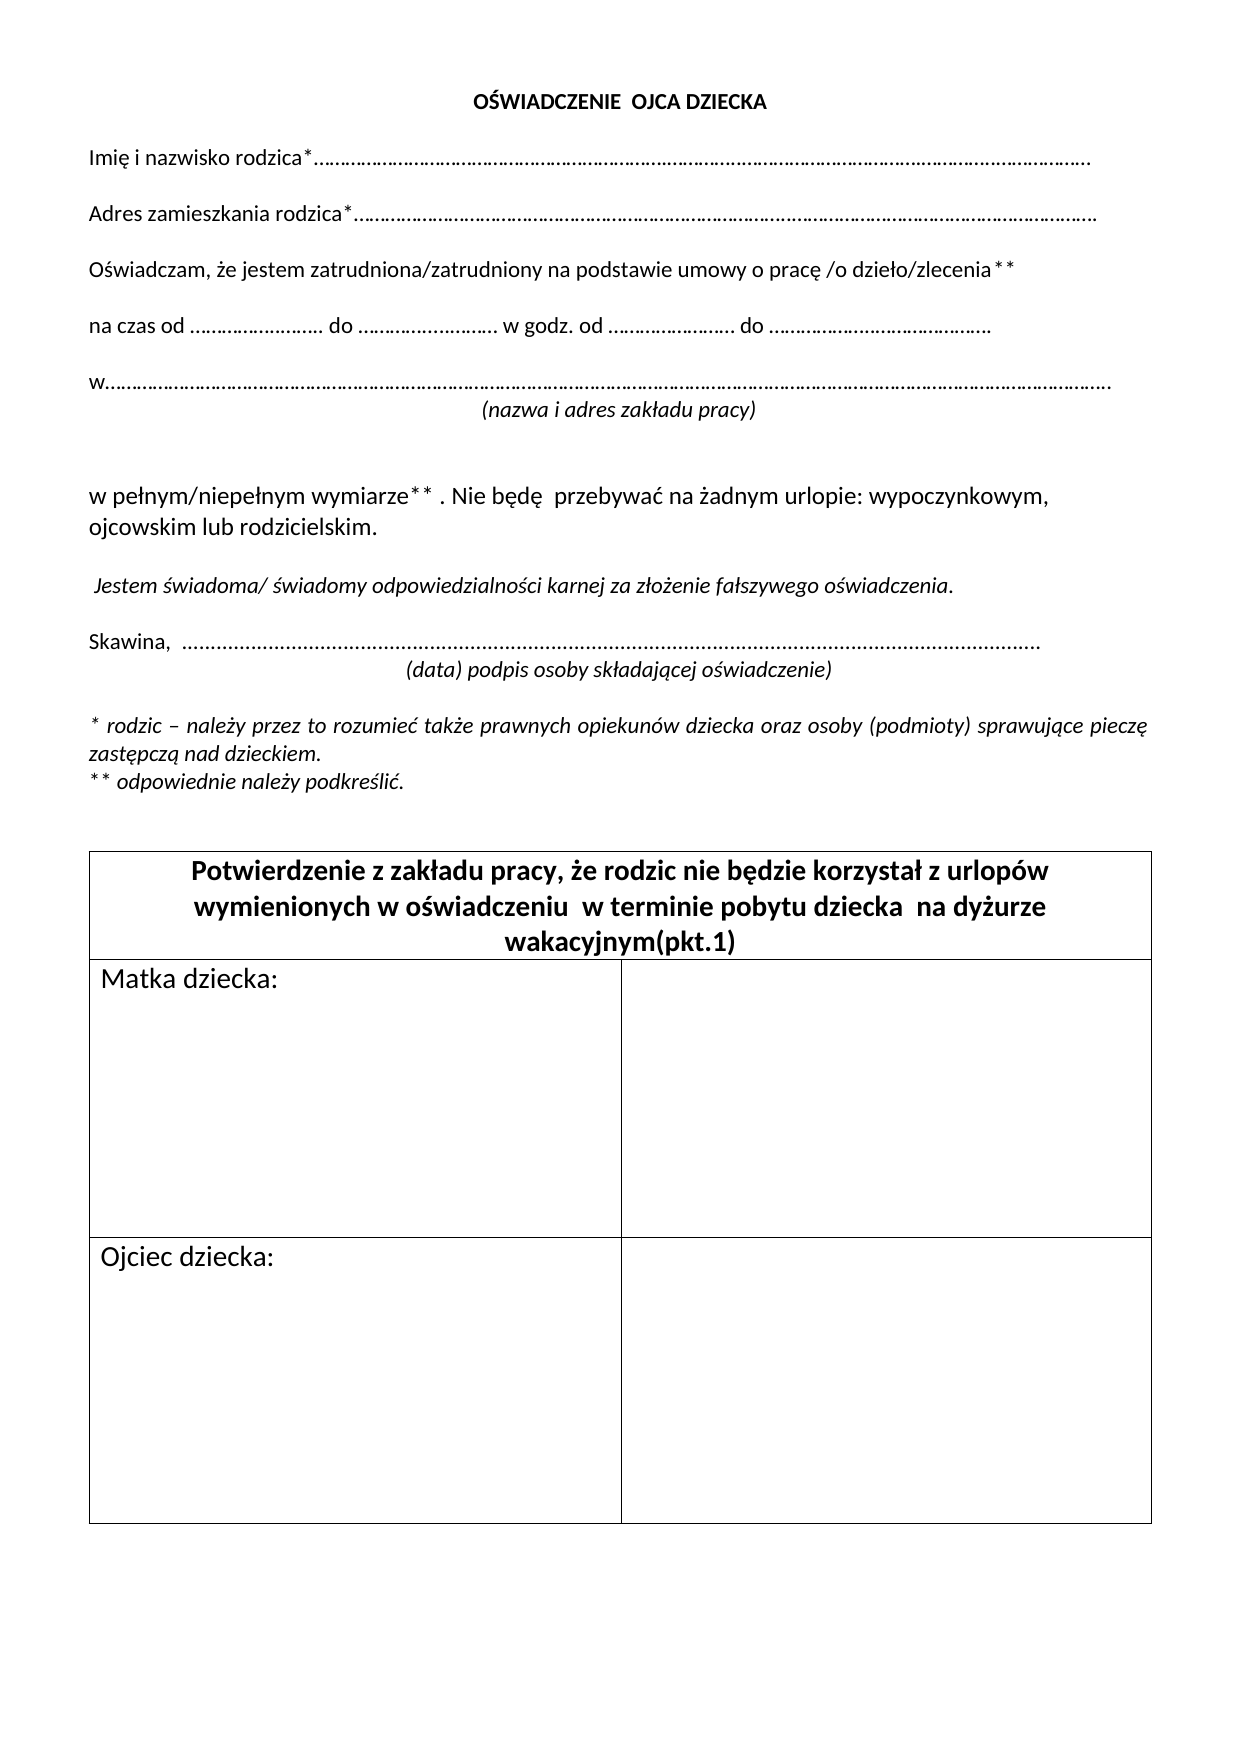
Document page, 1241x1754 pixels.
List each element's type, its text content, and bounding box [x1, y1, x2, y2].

text Oświadczam, że jestem zatrudniona/zatrudniony na podstawie umowy o pracę /o dzieło/zlecenia** [89, 255, 1152, 283]
text OŚWIADCZENIE OJCA DZIECKA [89, 87, 1152, 115]
table_cell [622, 960, 1151, 1237]
text w……………………………………………………………………………………………………………………………………………………………………….. [89, 367, 1152, 395]
table_cell Matka dziecka: [90, 960, 621, 1237]
text Skawina, ..................................................................................................................................................... [89, 627, 1152, 655]
text ** odpowiednie należy podkreślić. [89, 767, 1152, 795]
text Imię i nazwisko rodzica*………………………………………………………….…………..…………………………….…………..……………… [89, 143, 1152, 171]
text (nazwa i adres zakładu pracy) [89, 395, 1152, 423]
text Jestem świadoma/ świadomy odpowiedzialności karnej za złożenie fałszywego oświadczenia. [89, 571, 1152, 599]
text Adres zamieszkania rodzica*………………………………………………………………………..…………………………………………………. [89, 199, 1152, 227]
text na czas od ……………..…….. do ………….....……… w godz. od …………………… do ………………..…………………. [89, 311, 1152, 339]
table_cell [622, 1238, 1151, 1523]
table_header Potwierdzenie z zakładu pracy, że rodzic nie będzie korzystał z urlopów wymienionych w oświadczeniu w terminie pobytu dziecka na dyżurze wakacyjnym(pkt.1) [90, 852, 1151, 959]
table_cell Ojciec dziecka: [90, 1238, 621, 1523]
text * rodzic – należy przez to rozumieć także prawnych opiekunów dziecka oraz osoby (podmioty) sprawujące pieczę zastępczą nad dzieckiem. [89, 711, 1152, 767]
text (data) podpis osoby składającej oświadczenie) [89, 655, 1152, 683]
text w pełnym/niepełnym wymiarze** . Nie będę przebywać na żadnym urlopie: wypoczynkowym, ojcowskim lub rodzicielskim. [89, 481, 1152, 542]
